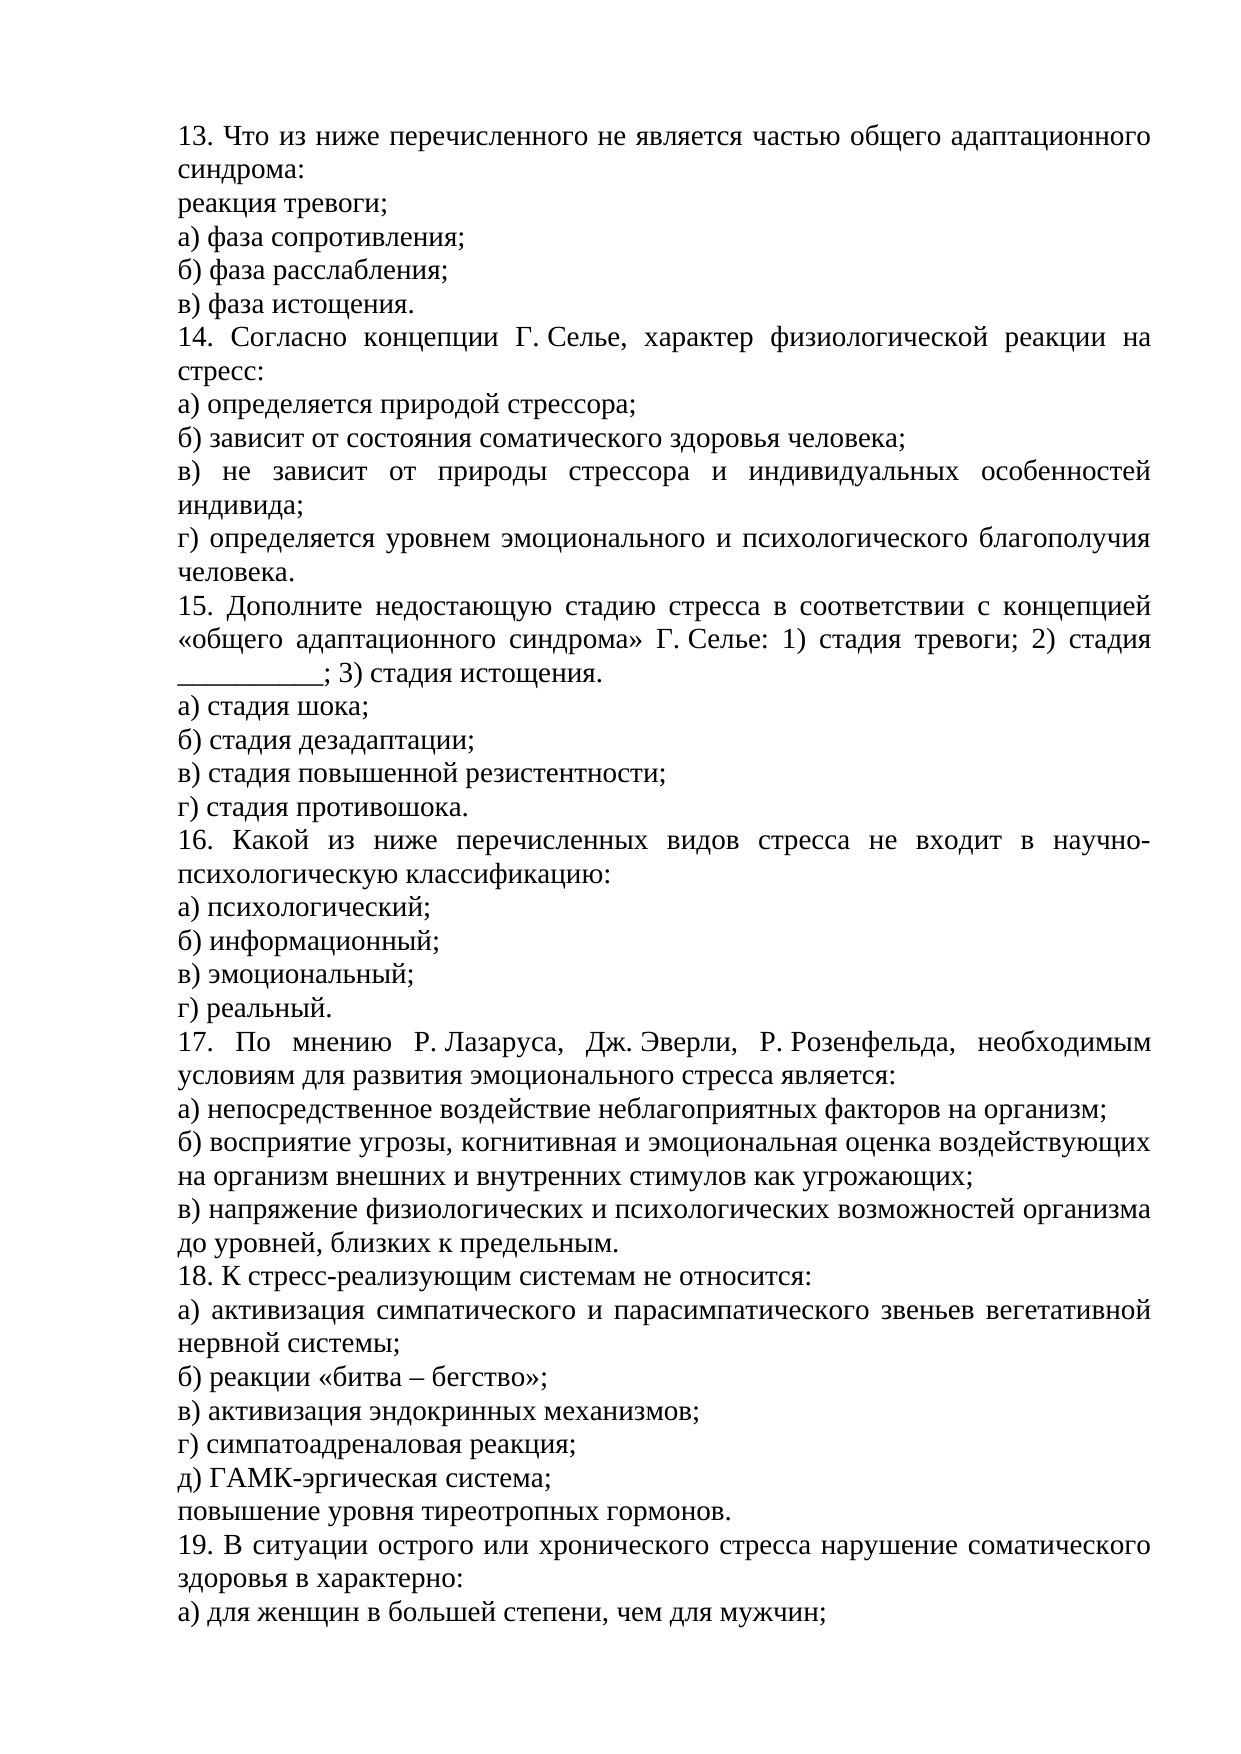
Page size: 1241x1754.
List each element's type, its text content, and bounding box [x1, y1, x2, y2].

text а) стадия шока; [177, 688, 1152, 722]
text в) фаза истощения. [177, 286, 1152, 319]
text в) эмоциональный; [177, 957, 1152, 990]
text г) стадия противошока. [177, 789, 1152, 822]
text д) ГАМК-эргическая система; [177, 1460, 1152, 1493]
text а) активизация симпатического и парасимпатического звеньев вегетативной нервной системы; [177, 1292, 1152, 1359]
text б) фаза расслабления; [177, 252, 1152, 286]
text в) напряжение физиологических и психологических возможностей организма до уровней, близких к предельным. [177, 1191, 1152, 1258]
text 15. Дополните недостающую стадию стресса в соответствии с концепцией «общего адаптационного синдрома» Г. Селье: 1) стадия тревоги; 2) стадия __________; 3) стадия истощения. [177, 588, 1152, 688]
text г) определяется уровнем эмоционального и психологического благополучия человека. [177, 521, 1152, 588]
text в) активизация эндокринных механизмов; [177, 1393, 1152, 1426]
text в) стадия повышенной резистентности; [177, 755, 1152, 789]
text повышение уровня тиреотропных гормонов. [177, 1493, 1152, 1527]
text б) реакции «битва – бегство»; [177, 1359, 1152, 1393]
text реакция тревоги; [177, 185, 1152, 219]
text 19. В ситуации острого или хронического стресса нарушение соматического здоровья в характерно: [177, 1527, 1152, 1594]
text б) стадия дезадаптации; [177, 722, 1152, 755]
text а) фаза сопротивления; [177, 219, 1152, 252]
text г) реальный. [177, 990, 1152, 1024]
text 17. По мнению Р. Лазаруса, Дж. Эверли, Р. Розенфельда, необходимым условиям для развития эмоционального стресса является: [177, 1024, 1152, 1091]
text 16. Какой из ниже перечисленных видов стресса не входит в научно-психологическую классификацию: [177, 822, 1152, 889]
text 13. Что из ниже перечисленного не является частью общего адаптационного синдрома: [177, 118, 1152, 185]
text а) непосредственное воздействие неблагоприятных факторов на организм; [177, 1091, 1152, 1124]
text б) зависит от состояния соматического здоровья человека; [177, 420, 1152, 453]
text а) определяется природой стрессора; [177, 386, 1152, 420]
text а) психологический; [177, 889, 1152, 923]
text б) восприятие угрозы, когнитивная и эмоциональная оценка воздействующих на организм внешних и внутренних стимулов как угрожающих; [177, 1124, 1152, 1191]
text г) симпатоадреналовая реакция; [177, 1426, 1152, 1460]
text а) для женщин в большей степени, чем для мужчин; [177, 1594, 1152, 1627]
text 14. Согласно концепции Г. Селье, характер физиологической реакции на стресс: [177, 319, 1152, 386]
text б) информационный; [177, 923, 1152, 957]
text 18. К стресс-реализующим системам не относится: [177, 1258, 1152, 1292]
text в) не зависит от природы стрессора и индивидуальных особенностей индивида; [177, 453, 1152, 521]
